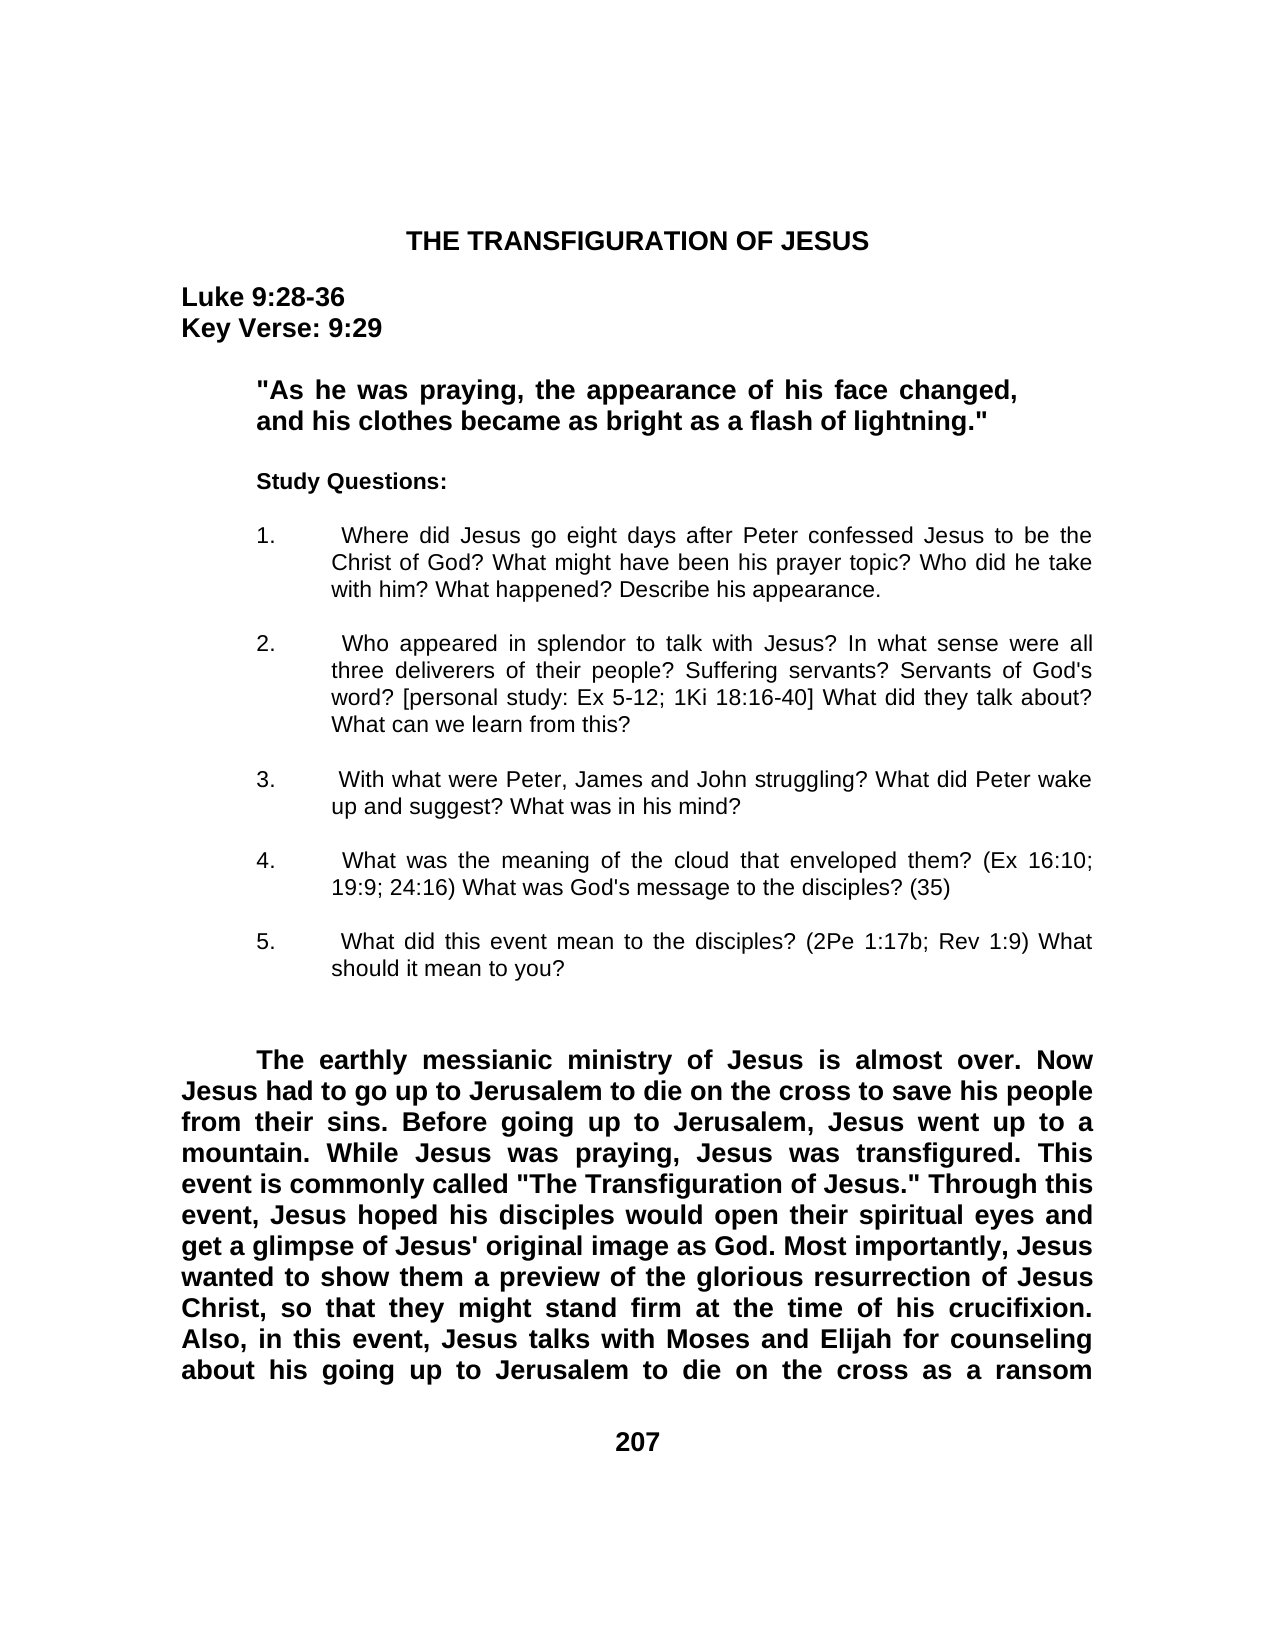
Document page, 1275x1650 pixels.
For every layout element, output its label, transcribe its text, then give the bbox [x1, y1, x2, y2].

text "As he was praying, the appearance of his face changed, and his clothes became as bright as a flash of lightning." [256, 374, 1019, 436]
text 1. Where did Jesus go eight days after Peter confessed Jesus to be the Christ of God? What might have been his prayer topic? Who did he take with him? What happened? Describe his appearance. [256, 521, 1094, 602]
text 4. What was the meaning of the cloud that enveloped them? (Ex 16:10; 19:9; 24:16) What was God's message to the disciples? (35) [256, 846, 1094, 900]
text Study Questions: [256, 467, 1094, 494]
text THE TRANSFIGURATION OF JESUS [181, 225, 1094, 256]
text Luke 9:28-36 [181, 281, 1094, 312]
text 5. What did this event mean to the disciples? (2Pe 1:17b; Rev 1:9) What should it mean to you? [256, 927, 1094, 982]
text Key Verse: 9:29 [181, 312, 1094, 343]
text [181, 1044, 1094, 1385]
text 3. With what were Peter, James and John struggling? What did Peter wake up and suggest? What was in his mind? [256, 765, 1094, 819]
text 2. Who appeared in splendor to talk with Jesus? In what sense were all three deliverers of their people? Suffering servants? Servants of God's word? [personal study: Ex 5-12; 1Ki 18:16-40] What did they talk about? What can we learn from this? [256, 629, 1094, 738]
